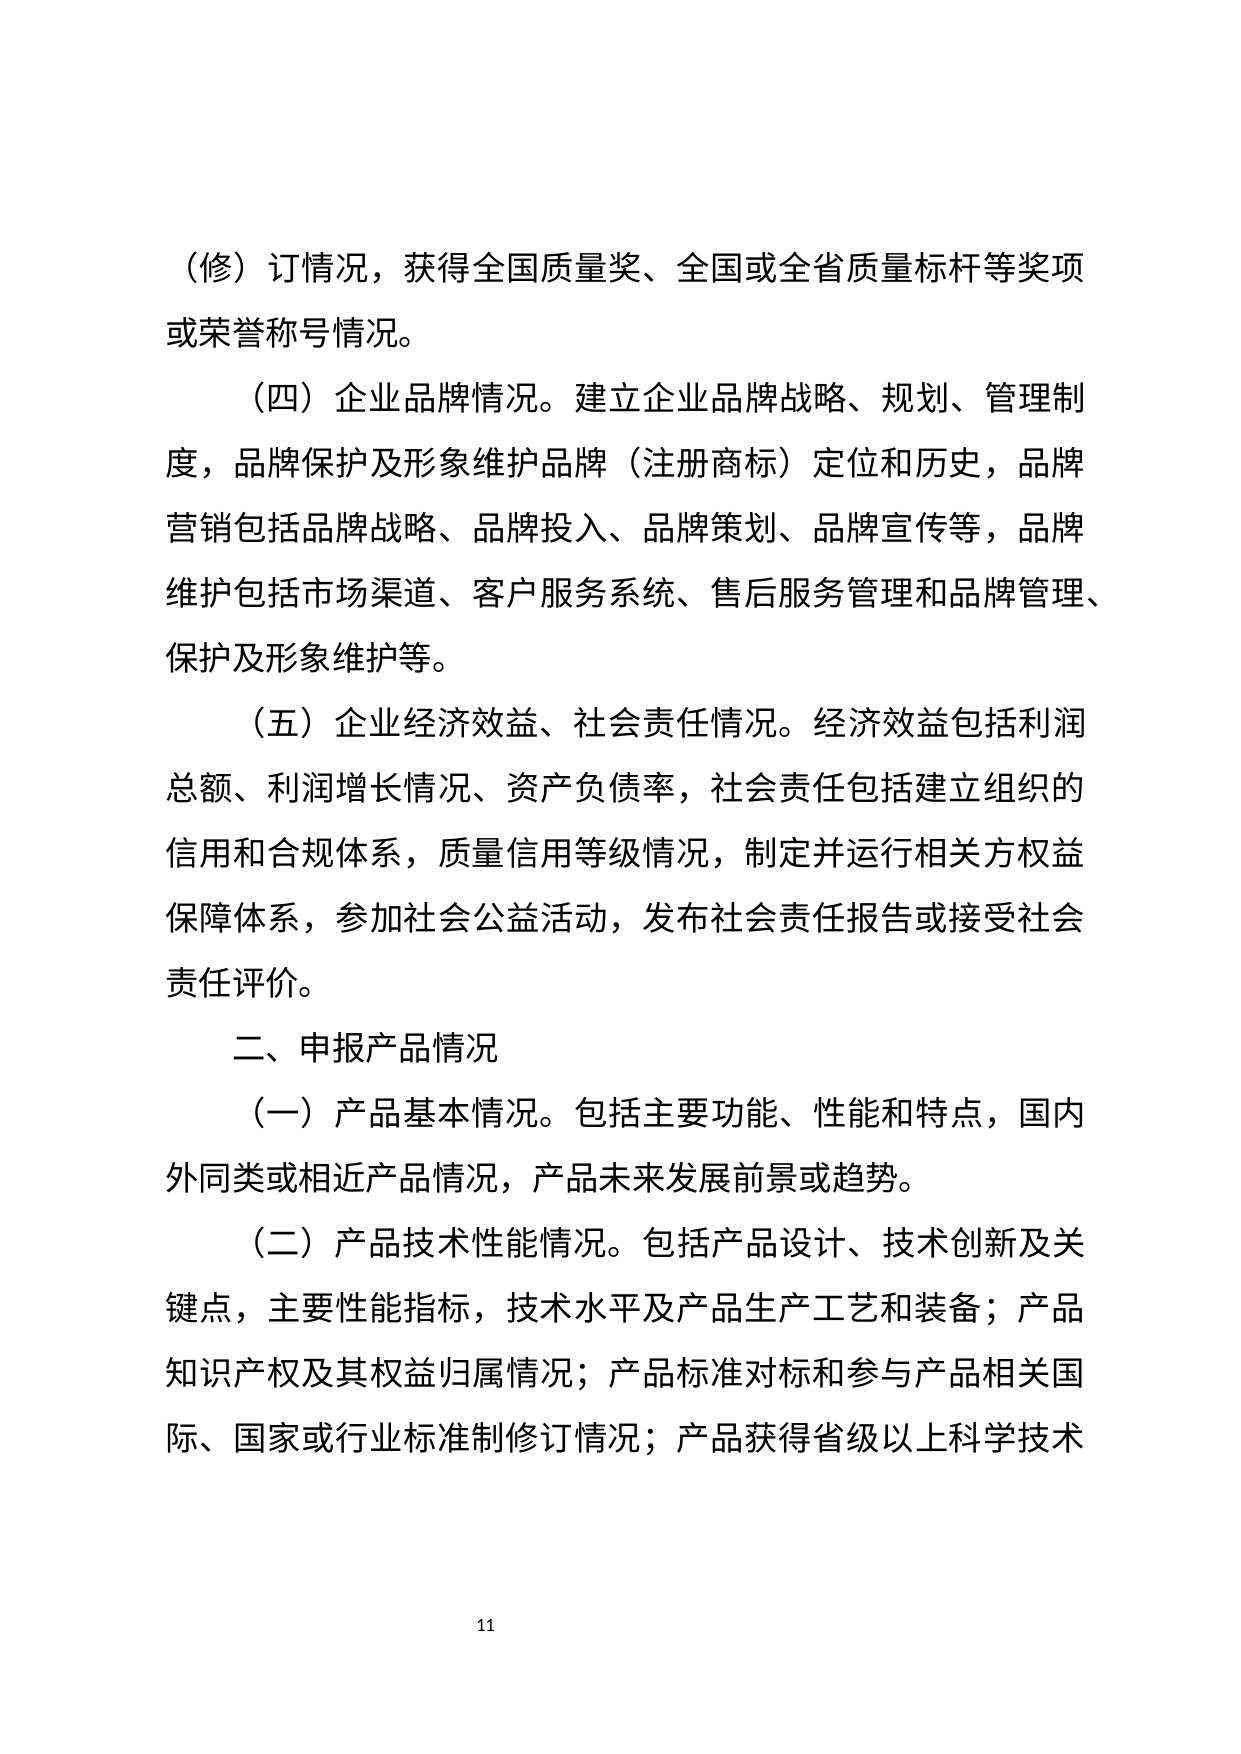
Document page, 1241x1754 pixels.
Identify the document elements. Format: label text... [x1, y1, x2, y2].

text （五）企业经济效益、社会责任情况。经济效益包括利润总额、利润增长情况、资产负债率，社会责任包括建立组织的信用和合规体系，质量信用等级情况，制定并运行相关方权益保障体系，参加社会公益活动，发布社会责任报告或接受社会责任评价。 [165, 688, 1087, 1013]
text （四）企业品牌情况。建立企业品牌战略、规划、管理制度，品牌保护及形象维护品牌（注册商标）定位和历史，品牌营销包括品牌战略、品牌投入、品牌策划、品牌宣传等，品牌维护包括市场渠道、客户服务系统、售后服务管理和品牌管理、保护及形象维护等。 [165, 363, 1087, 688]
list 二、申报产品情况 [165, 1013, 1087, 1078]
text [165, 1208, 1087, 1468]
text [165, 233, 1087, 363]
text （一）产品基本情况。包括主要功能、性能和特点，国内外同类或相近产品情况，产品未来发展前景或趋势。 [165, 1078, 1087, 1208]
